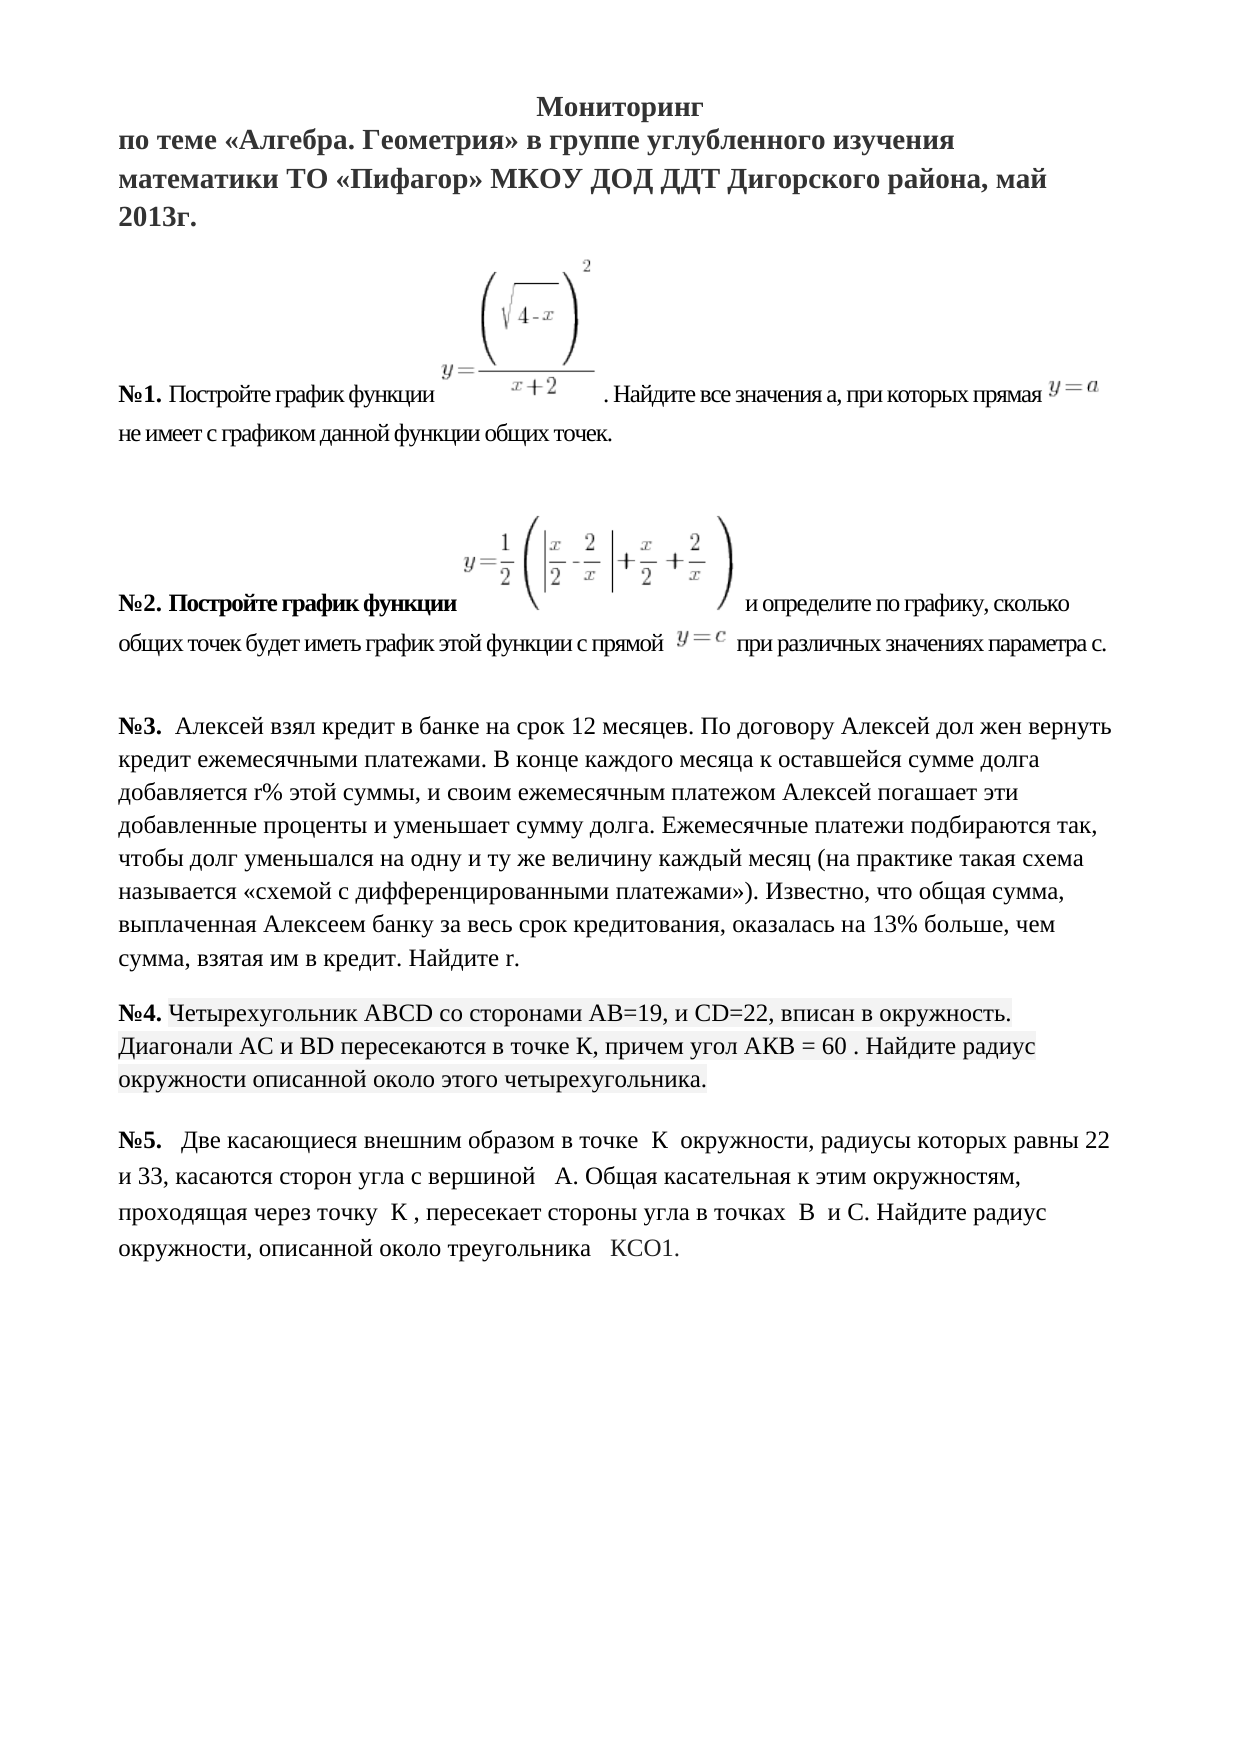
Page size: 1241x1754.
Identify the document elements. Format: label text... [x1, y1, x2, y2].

subtitle №1. Постройте график функции . Найдите все значения а, при которых прямая не имеет с графиком данной функции общих точек. [118, 259, 1122, 447]
text №3. Алексей взял кредит в банке на срок 12 месяцев. По договору Алексей дол жен вернуть кредит ежемесячными платежами. В конце каждого месяца к оставшейся сумме долга добавляется r% этой суммы, и своим ежемесячным платежом Алексей погашает эти добавленные проценты и уменьшает сумму долга. Ежемесячные платежи подбираются так, чтобы долг уменьшался на одну и ту же величину каждый месяц (на практике такая схема называется «схемой с дифференцированными платежами»). Известно, что общая сумма, выплаченная Алексеем банку за весь срок кредитования, оказалась на 13% больше, чем сумма, взятая им в кредит. Найдите r. [118, 711, 1122, 973]
picture [463, 513, 739, 612]
picture [676, 623, 730, 652]
picture [441, 258, 603, 402]
subtitle №2. Постройте график функции и определите по графику, сколько общих точек будет иметь график этой функции с прямой при различных значениях параметра с. [118, 513, 1122, 657]
picture [1048, 373, 1104, 402]
text по теме «Алгебра. Геометрия» в группе углубленного изучения математики ТО «Пифагор» МКОУ ДОД ДДТ Дигорского района, май 2013г. [118, 122, 1122, 233]
text №4. Четырехугольник ABCD со сторонами АВ=19, и CD=22, вписан в окружность. Диагонали AC и BD пересекаются в точке К, причем угол АКВ = 60 . Найдите радиус окружности описанной около этого четырехугольника. [118, 998, 1122, 1093]
text №5. Две касающиеся внешним образом в точке К окружности, радиусы которых равны 22 и 33, касаются сторон угла с вершиной А. Общая касательная к этим окружностям, проходящая через точку К , пересекает стороны угла в точках В и С. Найдите радиус окружности, описанной около треугольника КСО1. [118, 1118, 1122, 1262]
text Мониторинг [118, 89, 1122, 122]
